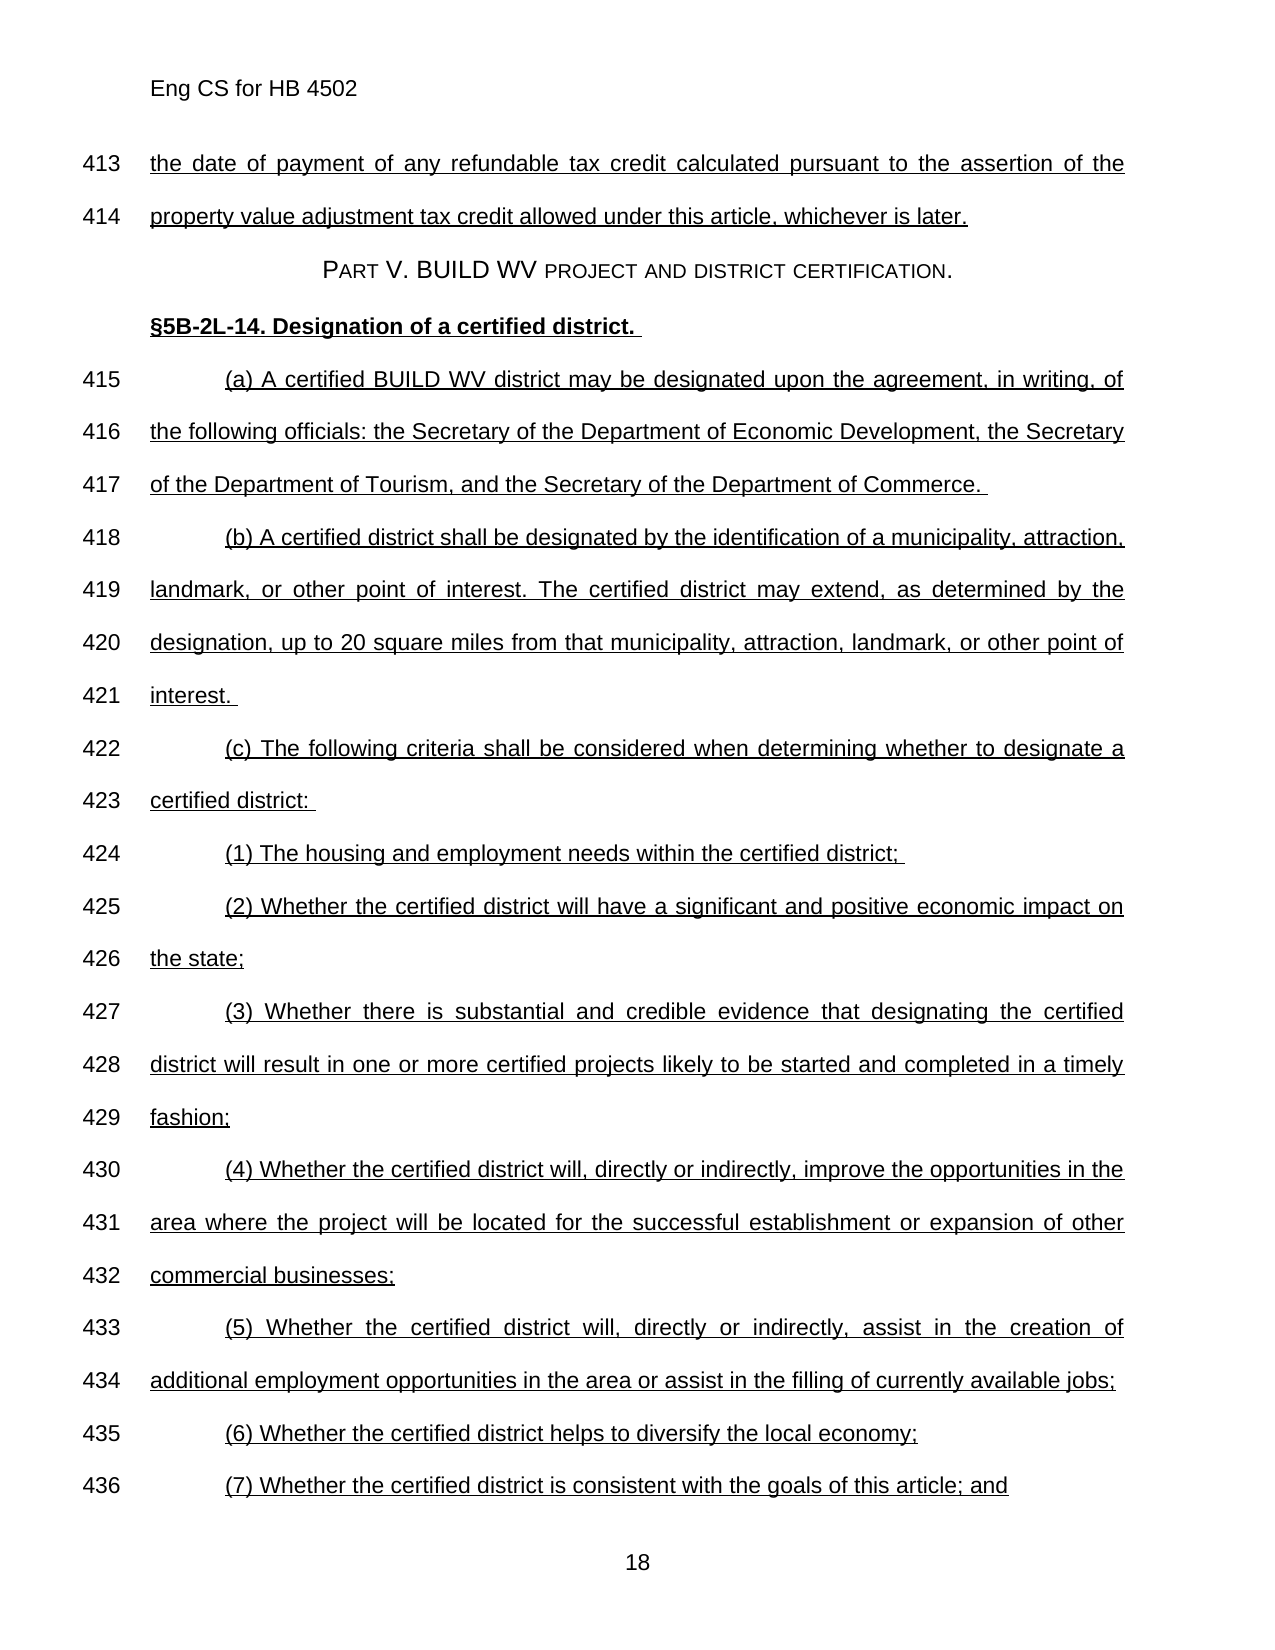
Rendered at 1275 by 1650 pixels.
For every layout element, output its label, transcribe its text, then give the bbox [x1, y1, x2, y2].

text (3) Whether there is substantial and credible evidence that designating the certified district will result in one or more certified projects likely to be started and completed in a timely fashion; [150, 998, 1125, 1074]
text (b) A certified district shall be designated by the identification of a municipality, attraction, landmark, or other point of interest. The certified district may extend, as determined by the designation, up to 20 square miles from that municipality, attraction, landmark, or other point of interest. [150, 600, 1125, 708]
text (b) A certified district shall be designated by the identification of a municipality, attraction, landmark, or other point of interest. The certified district may extend, as determined by the designation, up to 20 square miles from that municipality, attraction, landmark, or other point of interest. [150, 524, 1125, 599]
text (7) Whether the certified district is consistent with the goals of this article; and [150, 1472, 1125, 1499]
text (2) Whether the certified district will have a significant and positive economic impact on the state; [150, 893, 1125, 972]
text (5) Whether the certified district will, directly or indirectly, assist in the creation of additional employment opportunities in the area or assist in the filling of currently available jobs; [150, 1314, 1125, 1393]
subtitle Part V. BUILD WV project and district certification. [150, 255, 1125, 284]
subtitle §5B-2L-14. Designation of a certified district. [150, 313, 1125, 339]
text (a) A certified BUILD WV district may be designated upon the agreement, in writing, of the following officials: the Secretary of the Department of Economic Development, the Secretary of the Department of Tourism, and the Secretary of the Department of Commerce. [150, 442, 1125, 497]
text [150, 150, 1125, 173]
text (a) A certified BUILD WV district may be designated upon the agreement, in writing, of the following officials: the Secretary of the Department of Economic Development, the Secretary of the Department of Tourism, and the Secretary of the Department of Commerce. [150, 366, 1125, 441]
text (c) The following criteria shall be considered when determining whether to designate a certified district: [150, 734, 1125, 814]
text (1) The housing and employment needs within the certified district; [150, 840, 1125, 866]
text (3) Whether there is substantial and credible evidence that designating the certified district will result in one or more certified projects likely to be started and completed in a timely fashion; [150, 1075, 1125, 1130]
text (6) Whether the certified district helps to diversify the local economy; [150, 1420, 1125, 1446]
text (4) Whether the certified district will, directly or indirectly, improve the opportunities in the area where the project will be located for the successful establishment or expansion of other commercial businesses; [150, 1156, 1125, 1232]
text (4) Whether the certified district will, directly or indirectly, improve the opportunities in the area where the project will be located for the successful establishment or expansion of other commercial businesses; [150, 1233, 1125, 1288]
